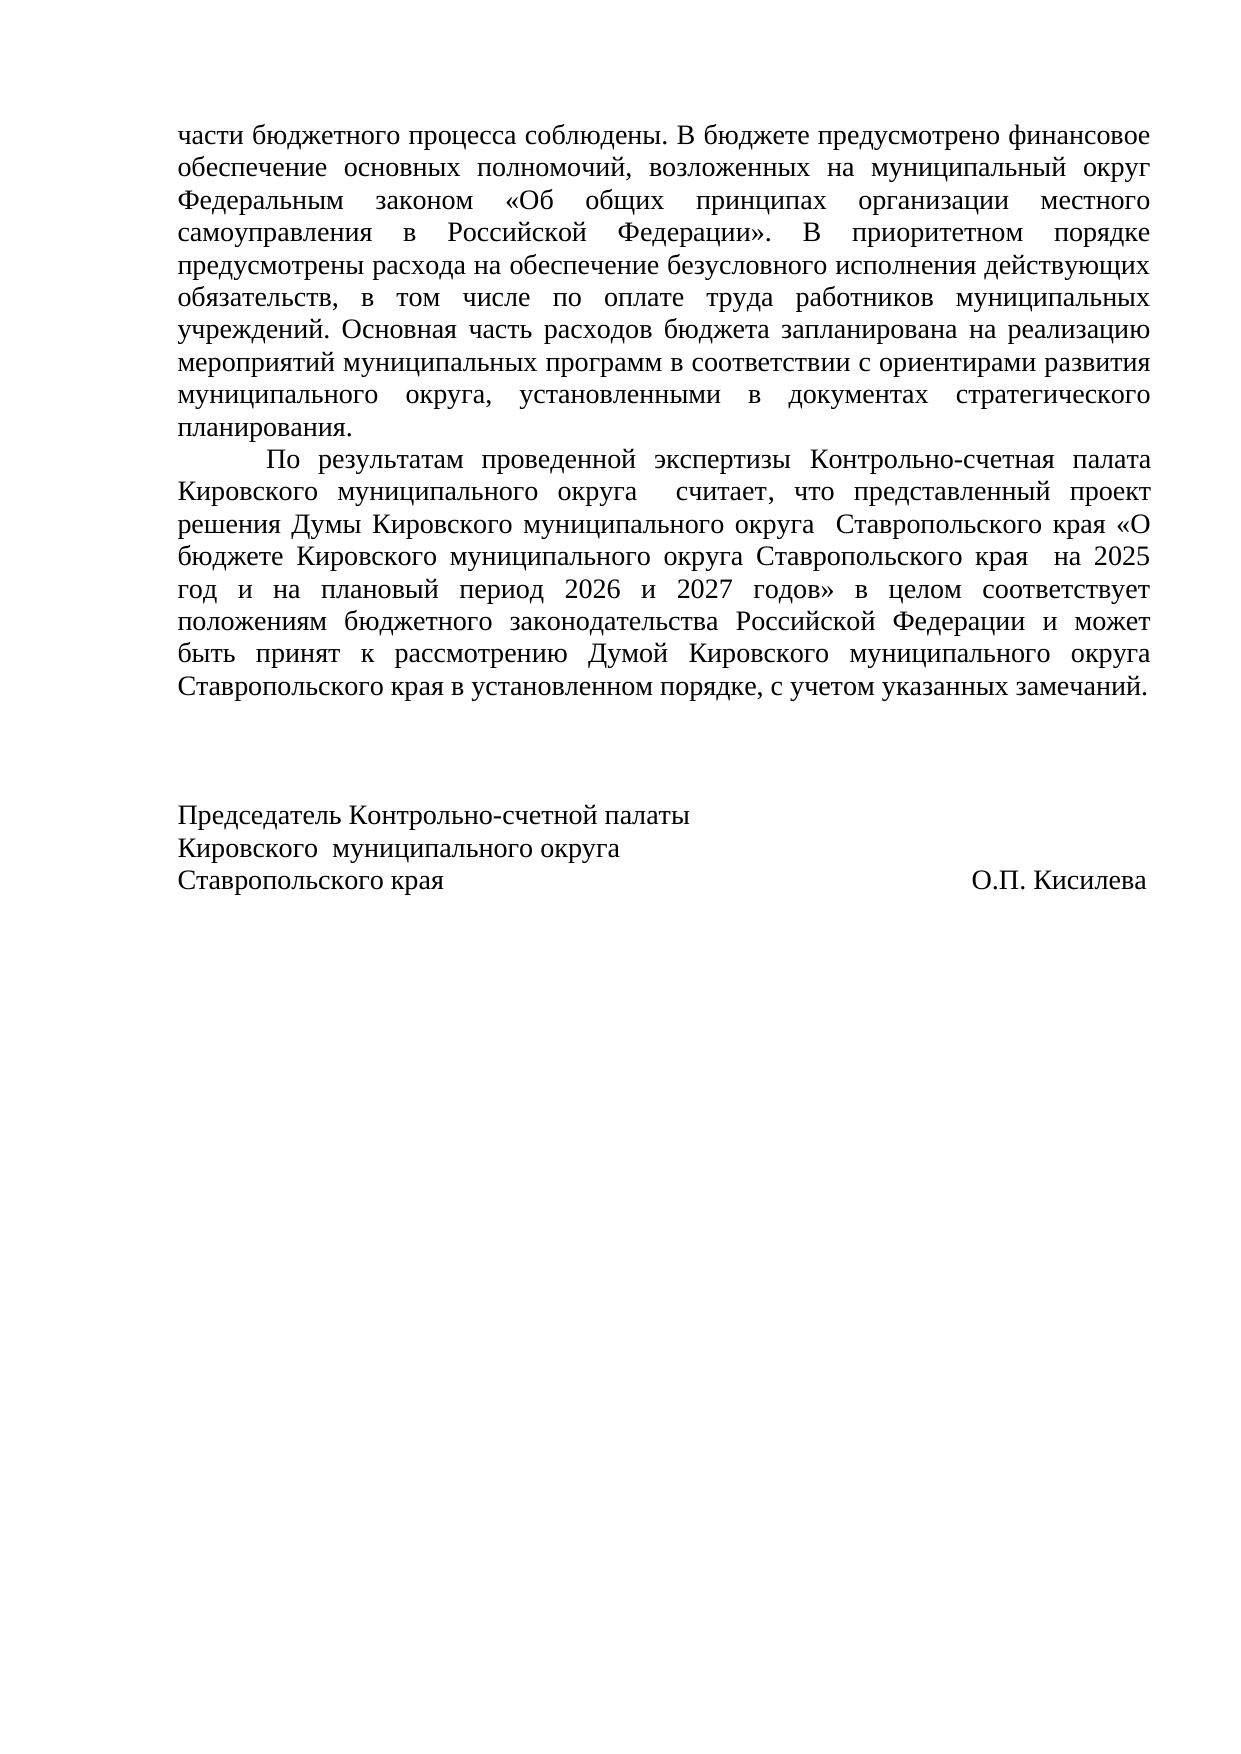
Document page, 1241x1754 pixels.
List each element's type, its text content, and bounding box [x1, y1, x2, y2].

text Кировского муниципального округа [177, 831, 1152, 863]
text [177, 118, 1152, 442]
text Ставропольского края О.П. Кисилева [177, 863, 1152, 896]
text По результатам проведенной экспертизы Контрольно-счетная палата Кировского муниципального округа считает, что представленный проект решения Думы Кировского муниципального округа Ставропольского края «О бюджете Кировского муниципального округа Ставропольского края на 2025 год и на плановый период 2026 и 2027 годов» в целом соответствует положениям бюджетного законодательства Российской Федерации и может быть принят к рассмотрению Думой Кировского муниципального округа Ставропольского края в установленном порядке, с учетом указанных замечаний. [177, 442, 1152, 701]
text Председатель Контрольно-счетной палаты [177, 798, 1152, 831]
